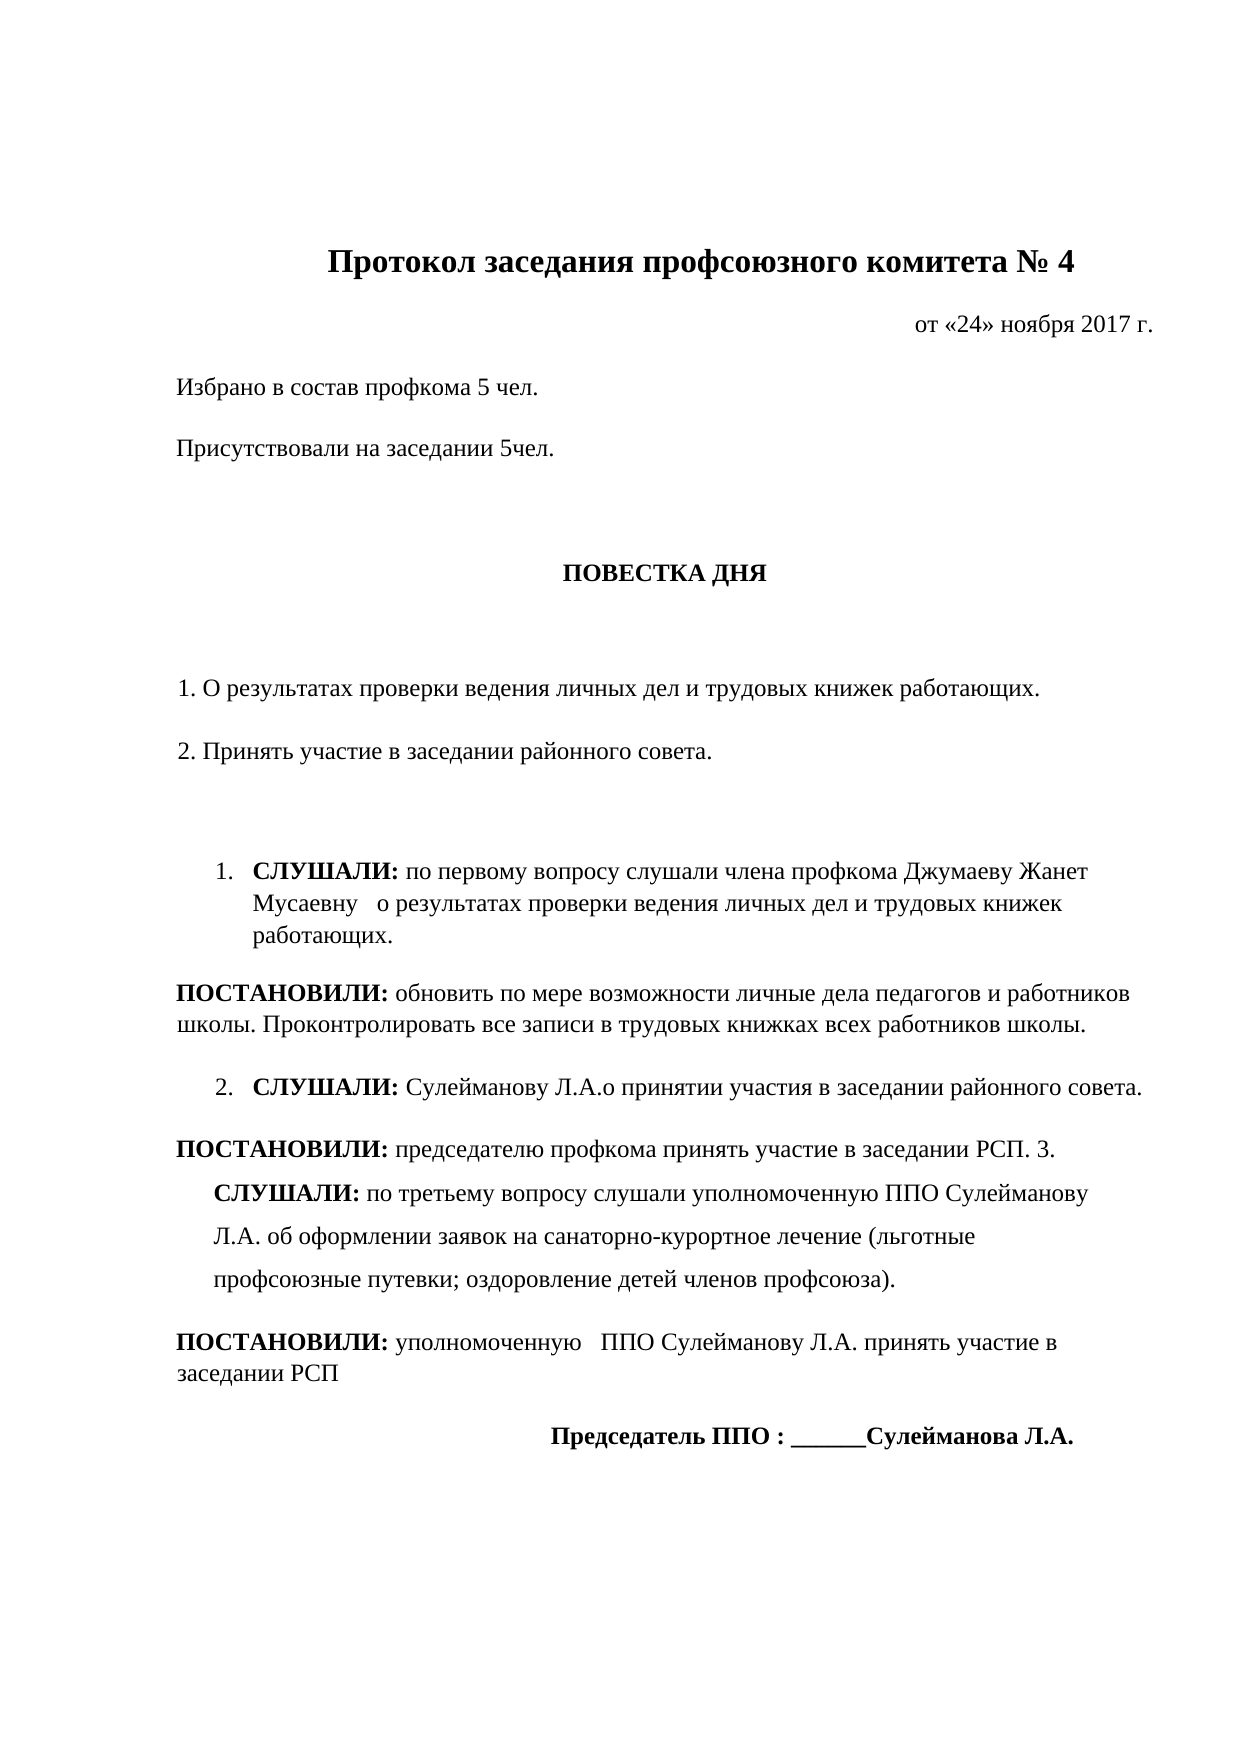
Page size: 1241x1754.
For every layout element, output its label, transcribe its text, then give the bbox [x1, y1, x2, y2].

subtitle ПОВЕСТКА ДНЯ [177, 558, 1152, 587]
text ПОСТАНОВИЛИ: председателю профкома принять участие в заседании РСП. 3. СЛУШАЛИ: по третьему вопросу слушали уполномоченную ППО Сулейманову Л.А. об оформлении заявок на санаторно-курортное лечение (льготные профсоюзные путевки; оздоровление детей членов профсоюза). [176, 1134, 1122, 1293]
list О результатах проверки ведения личных дел и трудовых книжек работающих. [177, 673, 1154, 702]
text ПОСТАНОВИЛИ: уполномоченную ППО Сулейманову Л.А. принять участие в заседании РСП [176, 1327, 1154, 1387]
text Избрано в состав профкома 5 чел. [176, 372, 1154, 400]
text ПОСТАНОВИЛИ: обновить по мере возможности личные дела педагогов и работников школы. Проконтролировать все записи в трудовых книжках всех работников школы. [176, 978, 1154, 1038]
text от «24» ноября 2017 г. [177, 309, 1153, 338]
text Присутствовали на заседании 5чел. [176, 433, 1154, 462]
list Принять участие в заседании районного совета. [177, 736, 1154, 765]
list СЛУШАЛИ: Сулейманову Л.А.о принятии участия в заседании районного совета. [215, 1072, 1154, 1100]
list СЛУШАЛИ: по первому вопросу слушали члена профкома Джумаеву Жанет Мусаевну о результатах проверки ведения личных дел и трудовых книжек работающих. [215, 856, 1154, 949]
text Протокол заседания профсоюзного комитета № 4 [177, 242, 1160, 280]
text Председатель ППО : ______Сулейманова Л.А. [177, 1421, 1153, 1450]
